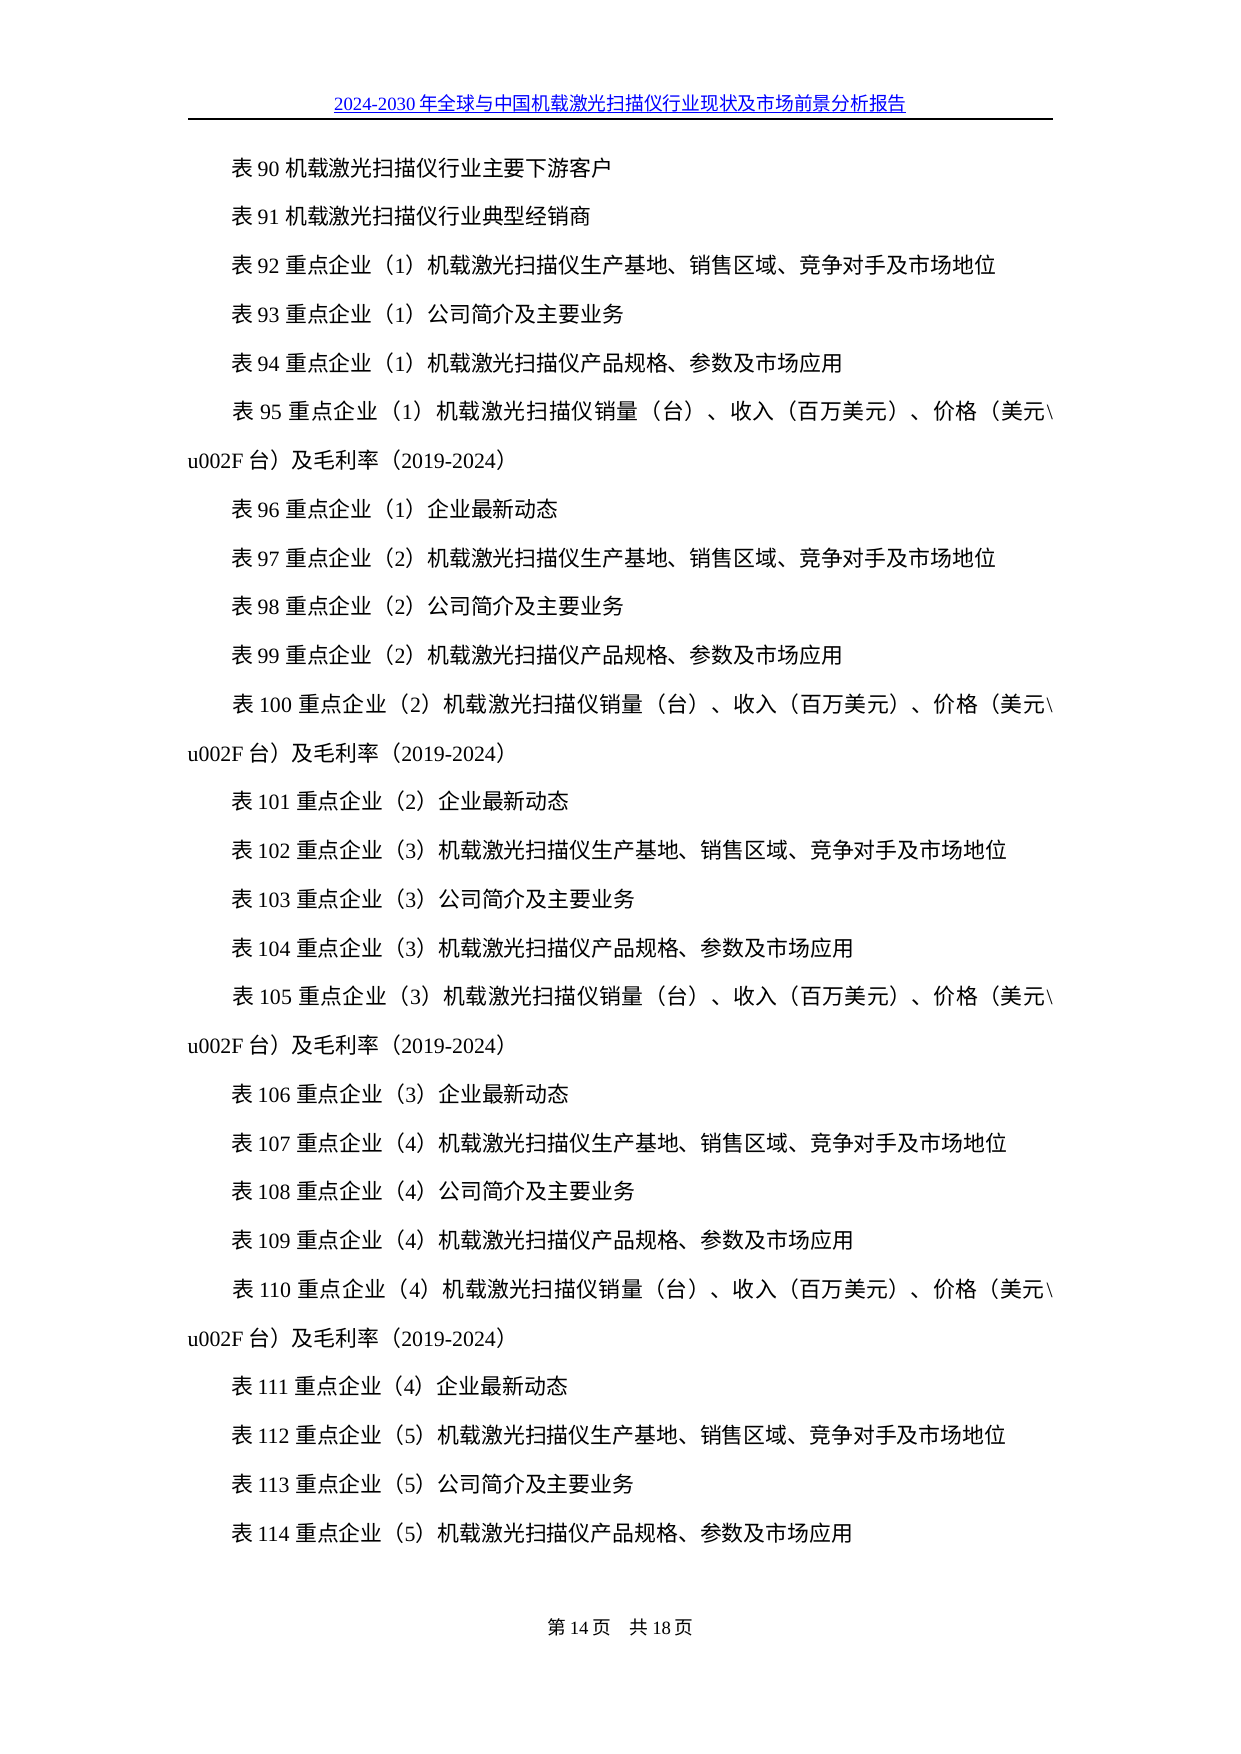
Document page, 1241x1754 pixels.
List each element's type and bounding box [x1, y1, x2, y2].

text [187, 150, 1053, 1548]
